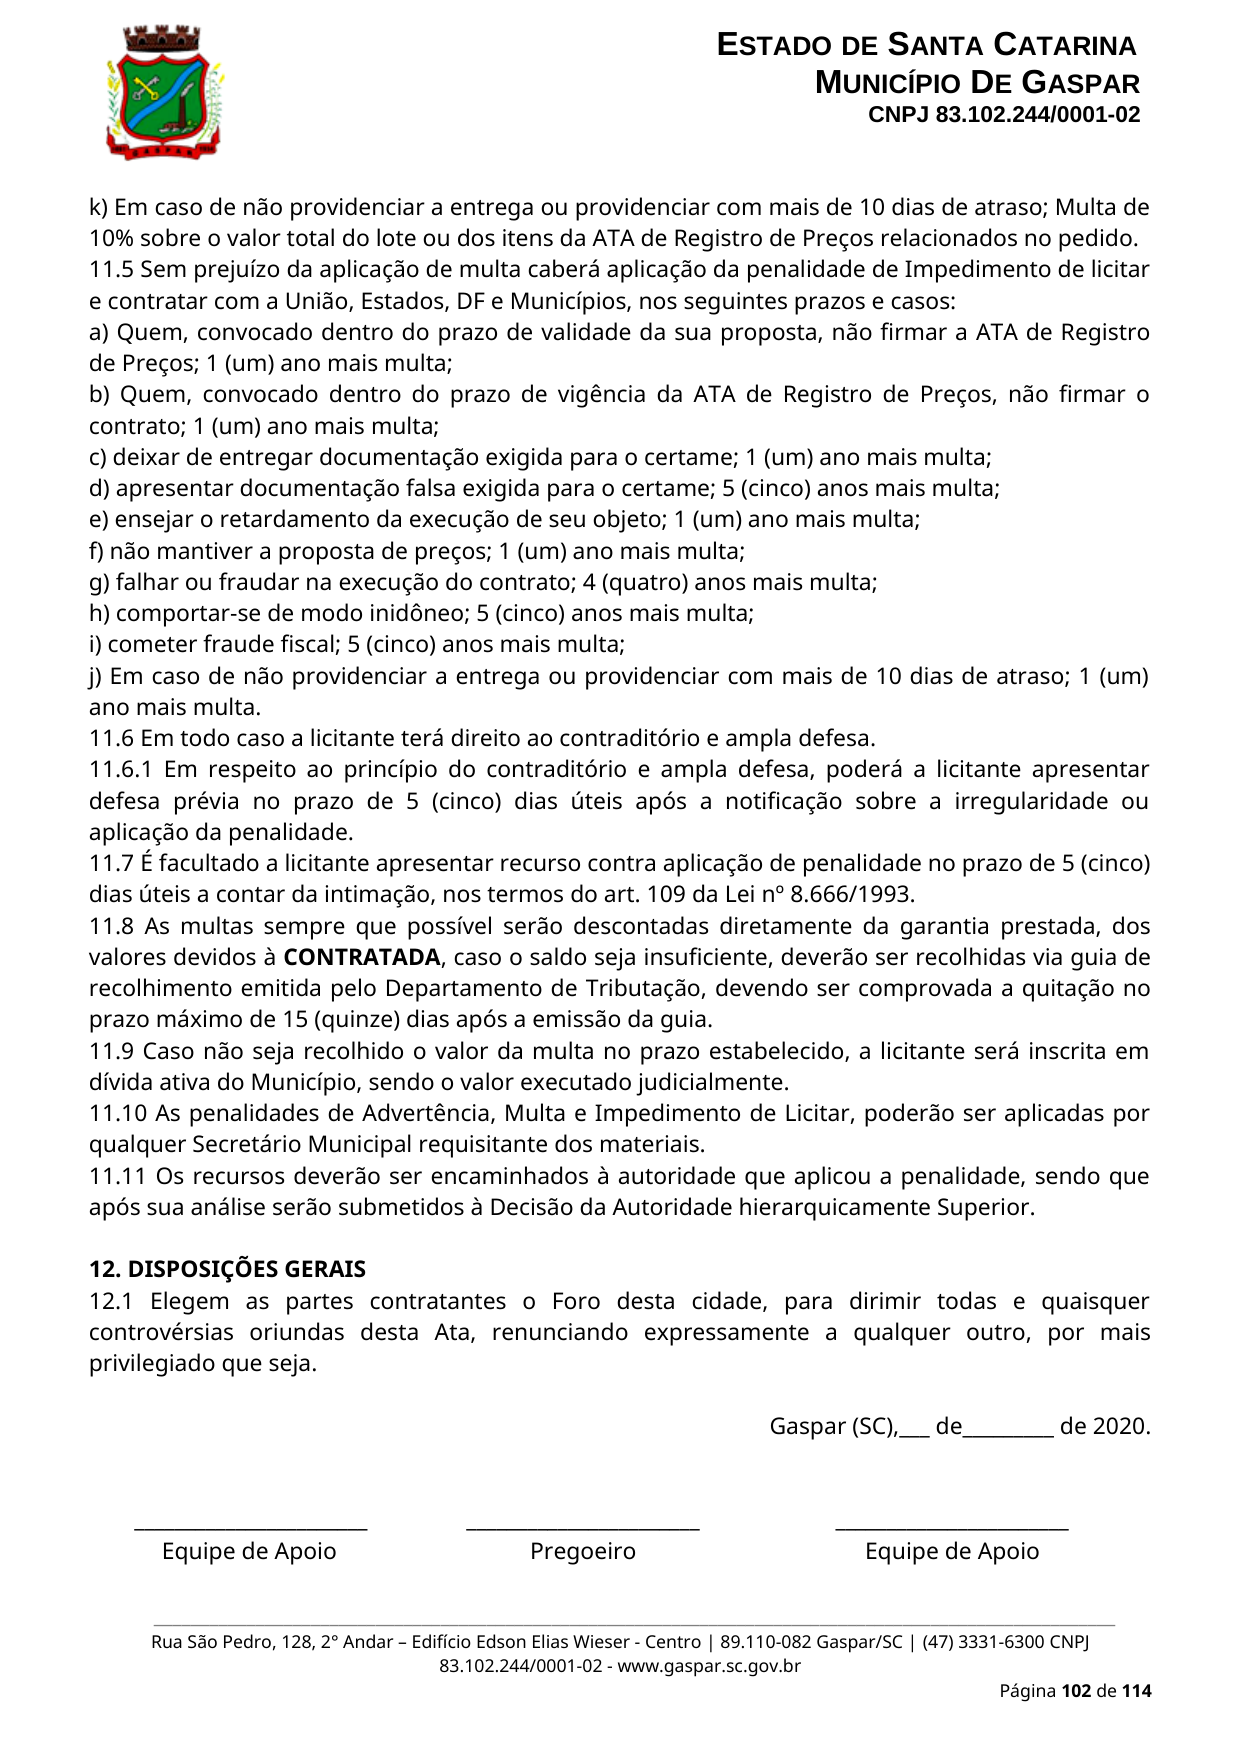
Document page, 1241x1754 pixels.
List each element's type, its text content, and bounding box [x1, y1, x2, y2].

text h) comportar-se de modo inidôneo; 5 (cinco) anos mais multa; [89, 597, 1152, 628]
text b) Quem, convocado dentro do prazo de vigência da ATA de Registro de Preços, não firmar o contrato; 1 (um) ano mais multa; [89, 378, 1152, 441]
picture [103, 23, 230, 163]
text f) não mantiver a proposta de preços; 1 (um) ano mais multa; [89, 535, 1152, 566]
text 12. DISPOSIÇÕES GERAIS [89, 1253, 1240, 1285]
text 11.6.1 Em respeito ao princípio do contraditório e ampla defesa, poderá a licitante apresentar defesa prévia no prazo de 5 (cinco) dias úteis após a notificação sobre a irregularidade ou aplicação da penalidade. [89, 753, 1152, 847]
text 11.9 Caso não seja recolhido o valor da multa no prazo estabelecido, a licitante será inscrita em dívida ativa do Município, sendo o valor executado judicialmente. [89, 1035, 1152, 1097]
text a) Quem, convocado dentro do prazo de validade da sua proposta, não firmar a ATA de Registro de Preços; 1 (um) ano mais multa; [89, 316, 1152, 378]
text 11.5 Sem prejuízo da aplicação de multa caberá aplicação da penalidade de Impedimento de licitar e contratar com a União, Estados, DF e Municípios, nos seguintes prazos e casos: [89, 253, 1152, 316]
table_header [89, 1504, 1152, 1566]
text 11.8 As multas sempre que possível serão descontadas diretamente da garantia prestada, dos valores devidos à CONTRATADA, caso o saldo seja insuficiente, deverão ser recolhidas via guia de recolhimento emitida pelo Departamento de Tributação, devendo ser comprovada a quitação no prazo máximo de 15 (quinze) dias após a emissão da guia. [89, 910, 1152, 1035]
text j) Em caso de não providenciar a entrega ou providenciar com mais de 10 dias de atraso; 1 (um) ano mais multa. [89, 660, 1152, 722]
text c) deixar de entregar documentação exigida para o certame; 1 (um) ano mais multa; [89, 441, 1152, 472]
text Gaspar (SC),___ de_________ de 2020. [15, 1410, 1152, 1441]
text 11.6 Em todo caso a licitante terá direito ao contraditório e ampla defesa. [89, 722, 1152, 753]
text g) falhar ou fraudar na execução do contrato; 4 (quatro) anos mais multa; [89, 566, 1152, 597]
text 11.10 As penalidades de Advertência, Multa e Impedimento de Licitar, poderão ser aplicadas por qualquer Secretário Municipal requisitante dos materiais. [89, 1097, 1152, 1160]
text 12.1 Elegem as partes contratantes o Foro desta cidade, para dirimir todas e quaisquer controvérsias oriundas desta Ata, renunciando expressamente a qualquer outro, por mais privilegiado que seja. [89, 1285, 1152, 1378]
text k) Em caso de não providenciar a entrega ou providenciar com mais de 10 dias de atraso; Multa de 10% sobre o valor total do lote ou dos itens da ATA de Registro de Preços relacionados no pedido. [89, 191, 1152, 253]
text 11.7 É facultado a licitante apresentar recurso contra aplicação de penalidade no prazo de 5 (cinco) dias úteis a contar da intimação, nos termos do art. 109 da Lei nº 8.666/1993. [89, 847, 1152, 910]
text i) cometer fraude fiscal; 5 (cinco) anos mais multa; [89, 628, 1152, 660]
text e) ensejar o retardamento da execução de seu objeto; 1 (um) ano mais multa; [89, 503, 1152, 535]
text 11.11 Os recursos deverão ser encaminhados à autoridade que aplicou a penalidade, sendo que após sua análise serão submetidos à Decisão da Autoridade hierarquicamente Superior. [89, 1160, 1152, 1222]
text d) apresentar documentação falsa exigida para o certame; 5 (cinco) anos mais multa; [89, 472, 1152, 503]
